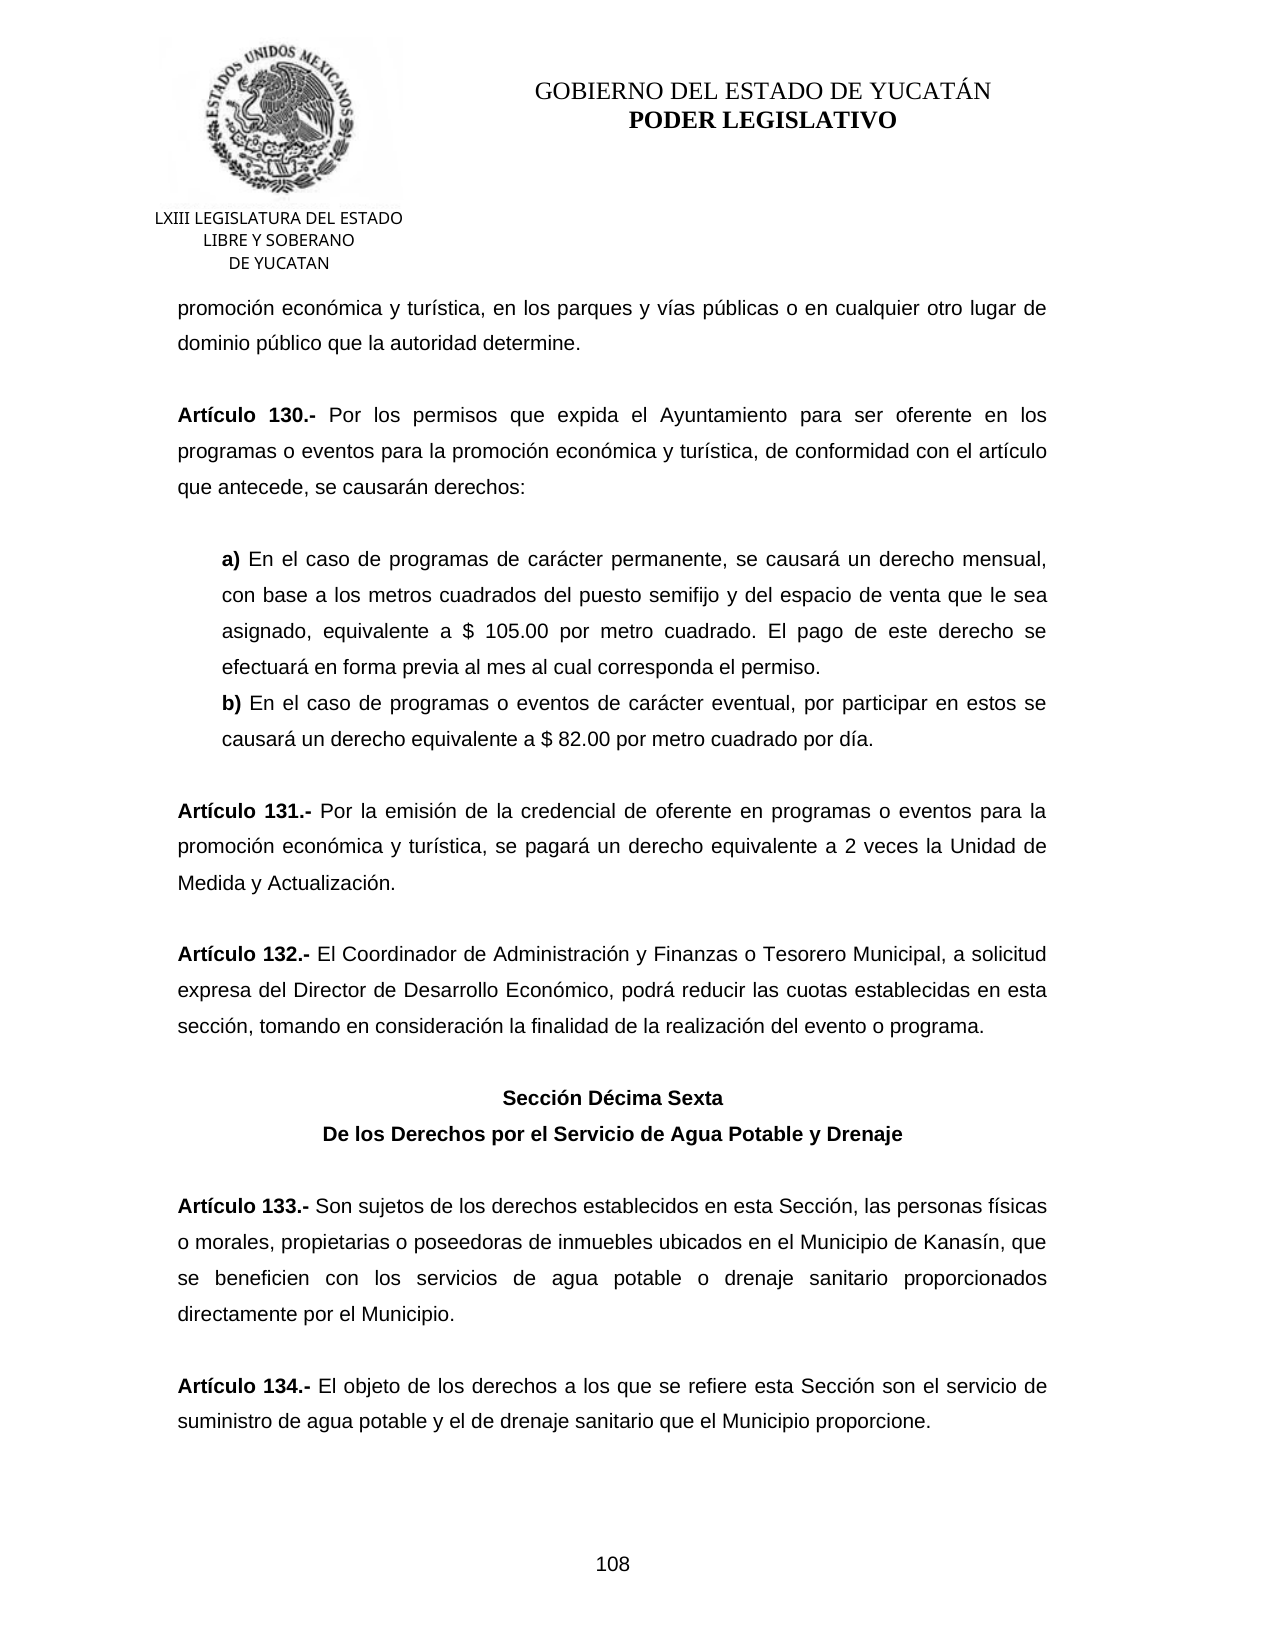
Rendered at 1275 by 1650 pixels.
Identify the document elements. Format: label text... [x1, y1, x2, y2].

text De los Derechos por el Servicio de Agua Potable y Drenaje [177, 1122, 1048, 1146]
text a) En el caso de programas de carácter permanente, se causará un derecho mensual, con base a los metros cuadrados del puesto semifijo y del espacio de venta que le sea asignado, equivalente a $ 105.00 por metro cuadrado. El pago de este derecho se efectuará en forma previa al mes al cual corresponda el permiso. [222, 547, 1048, 679]
text Artículo 130.- Por los permisos que expida el Ayuntamiento para ser oferente en los programas o eventos para la promoción económica y turística, de conformidad con el artículo que antecede, se causarán derechos: [177, 403, 1048, 499]
text Artículo 134.- El objeto de los derechos a los que se refiere esta Sección son el servicio de suministro de agua potable y el de drenaje sanitario que el Municipio proporcione. [177, 1373, 1048, 1433]
text Sección Décima Sexta [177, 1086, 1048, 1110]
text Artículo 133.- Son sujetos de los derechos establecidos en esta Sección, las personas físicas o morales, propietarias o poseedoras de inmuebles ubicados en el Municipio de Kanasín, que se beneficien con los servicios de agua potable o drenaje sanitario proporcionados directamente por el Municipio. [177, 1194, 1048, 1326]
text Artículo 132.- El Coordinador de Administración y Finanzas o Tesorero Municipal, a solicitud expresa del Director de Desarrollo Económico, podrá reducir las cuotas establecidas en esta sección, tomando en consideración la finalidad de la realización del evento o programa. [177, 942, 1048, 1038]
text b) En el caso de programas o eventos de carácter eventual, por participar en estos se causará un derecho equivalente a $ 82.00 por metro cuadrado por día. [222, 691, 1048, 751]
text Artículo 131.- Por la emisión de la credencial de oferente en programas o eventos para la promoción económica y turística, se pagará un derecho equivalente a 2 veces la Unidad de Medida y Actualización. [177, 798, 1048, 894]
picture [159, 37, 404, 209]
